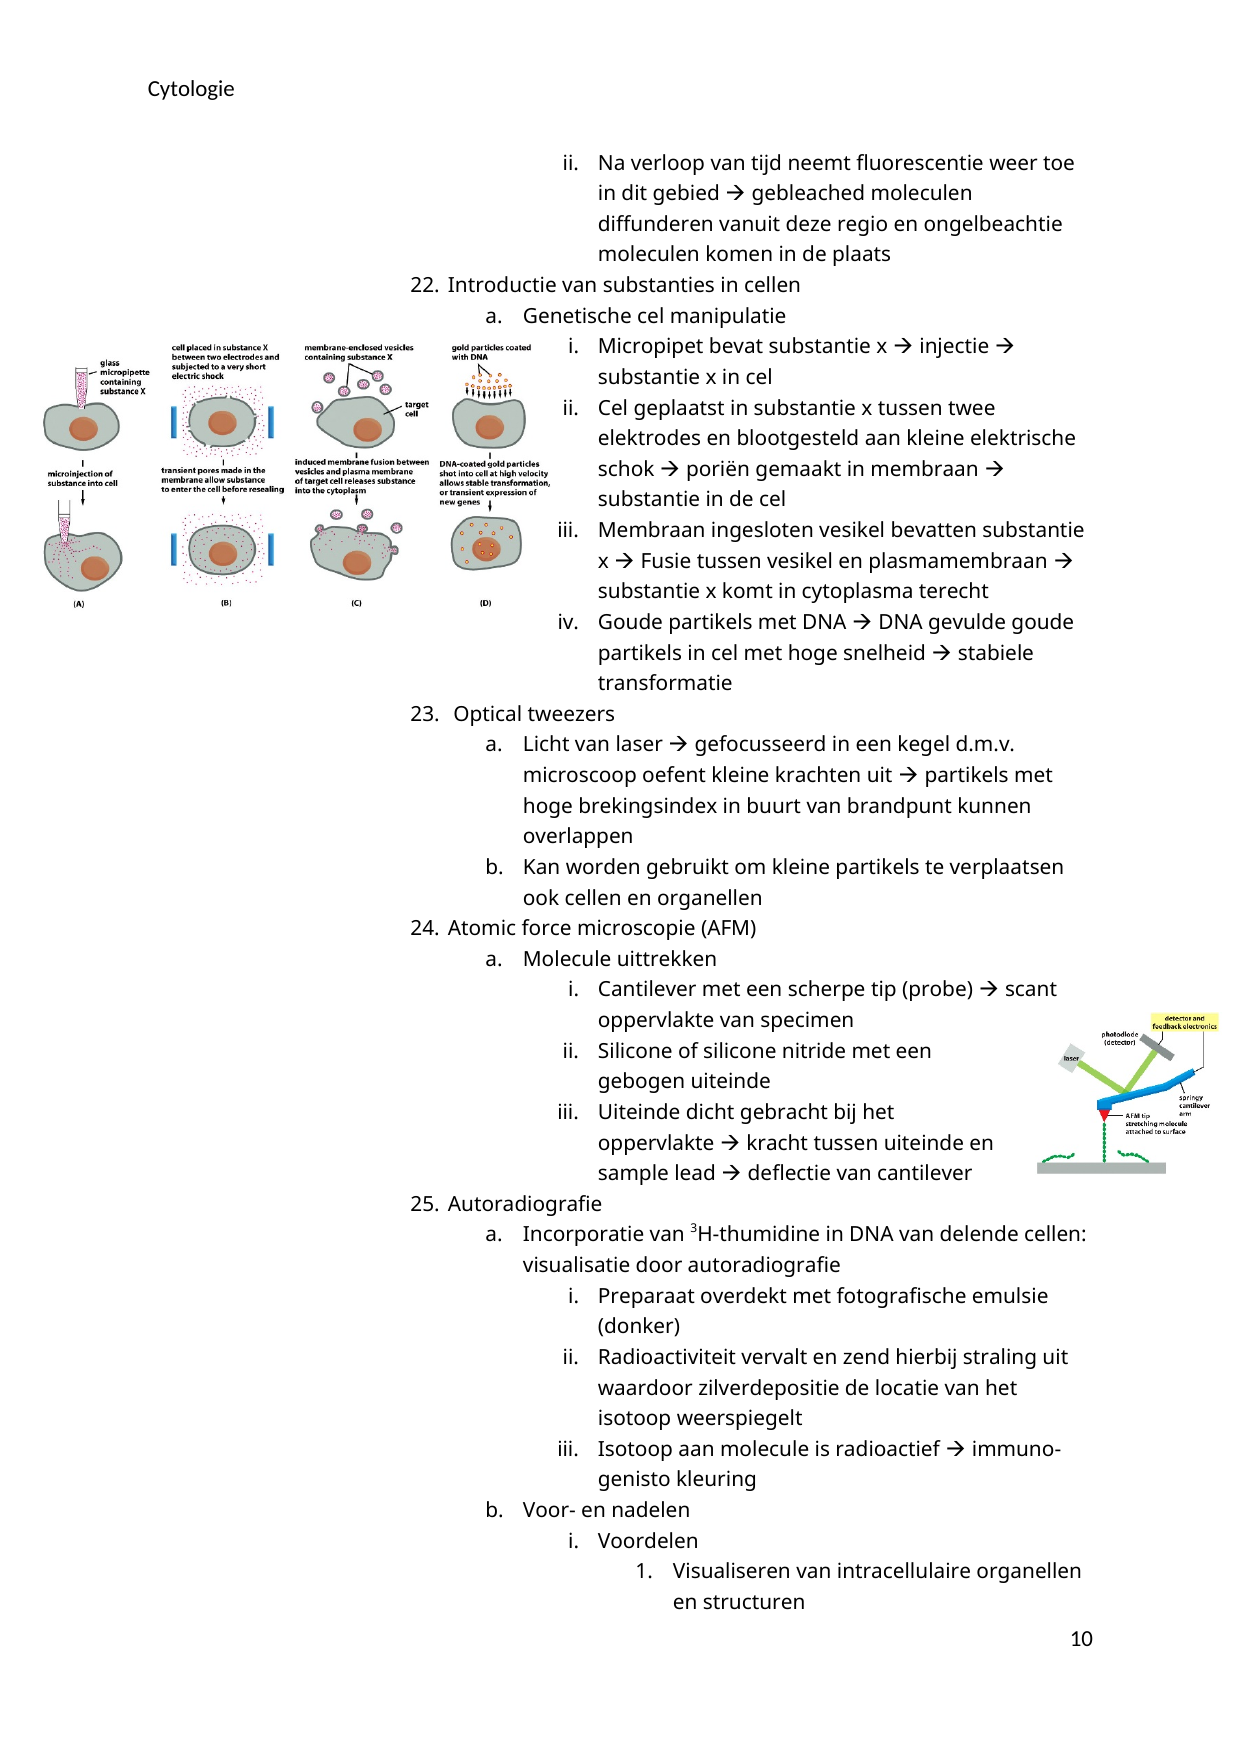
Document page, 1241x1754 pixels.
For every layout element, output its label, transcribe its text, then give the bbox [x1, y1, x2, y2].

list Introductie van substanties in cellen [410, 270, 1093, 298]
list Goude partikels met DNA DNA gevulde goude partikels in cel met hoge snelheid stabiele transformatie [579, 607, 1093, 697]
list Genetische cel manipulatie [485, 301, 1093, 329]
list Autoradiografie [410, 1189, 1093, 1217]
list Molecule uittrekken [485, 944, 1093, 972]
list Voor- en nadelen [485, 1495, 1093, 1523]
list Radioactiviteit vervalt en zend hierbij straling uit waardoor zilverdepositie de locatie van het isotoop weerspiegelt [579, 1342, 1093, 1432]
list Na verloop van tijd neemt fluorescentie weer toe in dit gebied gebleached moleculen diffunderen vanuit deze regio en ongelbeachtie moleculen komen in de plaats [579, 148, 1093, 268]
list Atomic force microscopie (AFM) [410, 913, 1093, 942]
list Isotoop aan molecule is radioactief immuno-genisto kleuring [579, 1434, 1093, 1493]
picture [1035, 1012, 1224, 1175]
list Incorporatie van 3H-thumidine in DNA van delende cellen: visualisatie door autoradiografie [485, 1219, 1093, 1278]
list Micropipet bevat substantie x injectie substantie x in cel [579, 331, 1093, 390]
list Uiteinde dicht gebracht bij het oppervlakte kracht tussen uiteinde en sample lead deflectie van cantilever [579, 1097, 1093, 1187]
list Cantilever met een scherpe tip (probe) scant oppervlakte van specimen [579, 974, 1093, 1033]
list Cel geplaatst in substantie x tussen twee elektrodes en blootgesteld aan kleine elektrische schok poriën gemaakt in membraan substantie in de cel [579, 393, 1093, 513]
list Optical tweezers [410, 699, 1093, 727]
list Silicone of silicone nitride met een gebogen uiteinde [579, 1036, 1035, 1095]
list Licht van laser gefocusseerd in een kegel d.m.v. microscoop oefent kleine krachten uit partikels met hoge brekingsindex in buurt van brandpunt kunnen overlappen [485, 729, 1093, 850]
list Visualiseren van intracellulaire organellen en structuren [635, 1556, 1093, 1615]
list Preparaat overdekt met fotografische emulsie (donker) [579, 1281, 1093, 1340]
list Membraan ingesloten vesikel bevatten substantie x Fusie tussen vesikel en plasmamembraan substantie x komt in cytoplasma terecht [579, 515, 1093, 605]
list Voordelen [579, 1526, 1093, 1554]
list Kan worden gebruikt om kleine partikels te verplaatsen ook cellen en organellen [485, 852, 1093, 911]
picture [40, 340, 552, 611]
